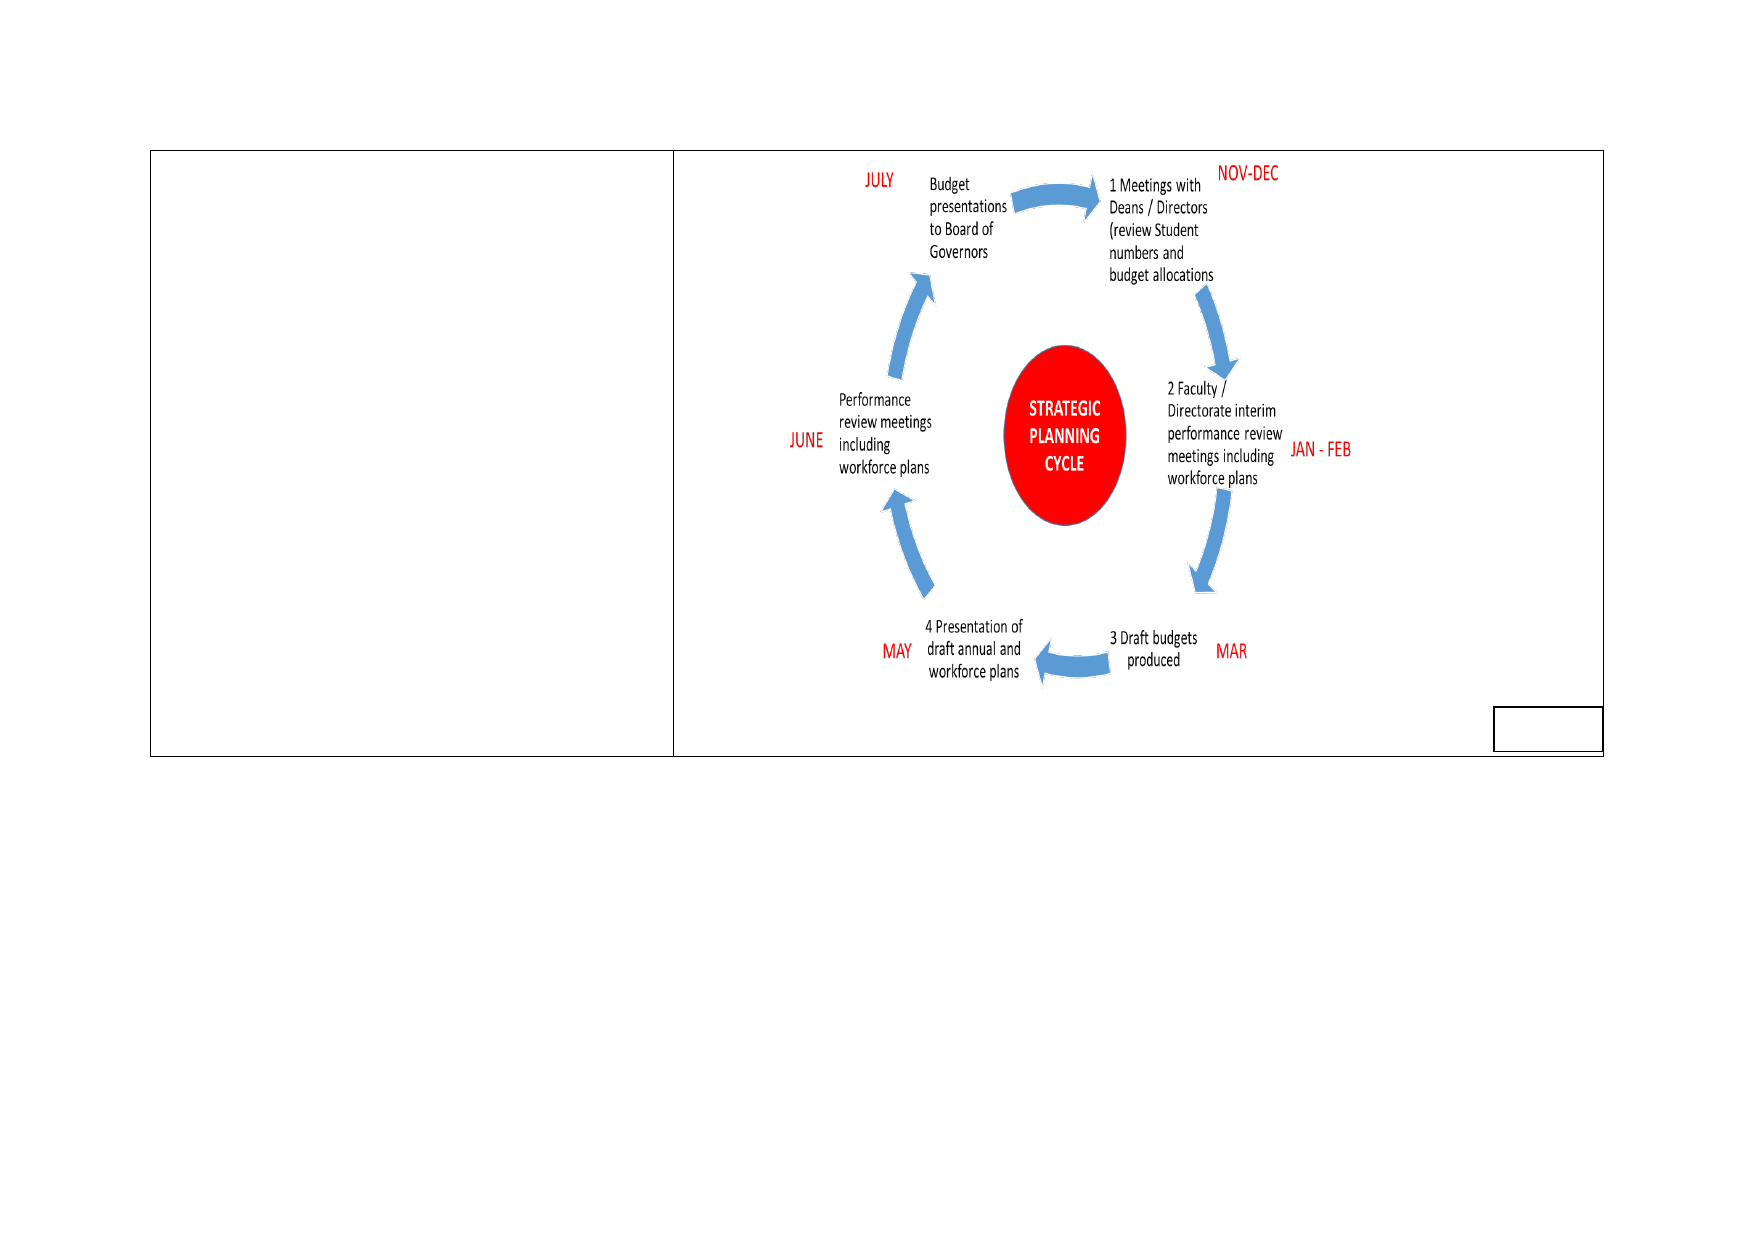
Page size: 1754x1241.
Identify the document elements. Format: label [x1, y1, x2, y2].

table_cell [674, 151, 1603, 756]
table_cell [151, 151, 673, 756]
picture [780, 151, 1381, 706]
